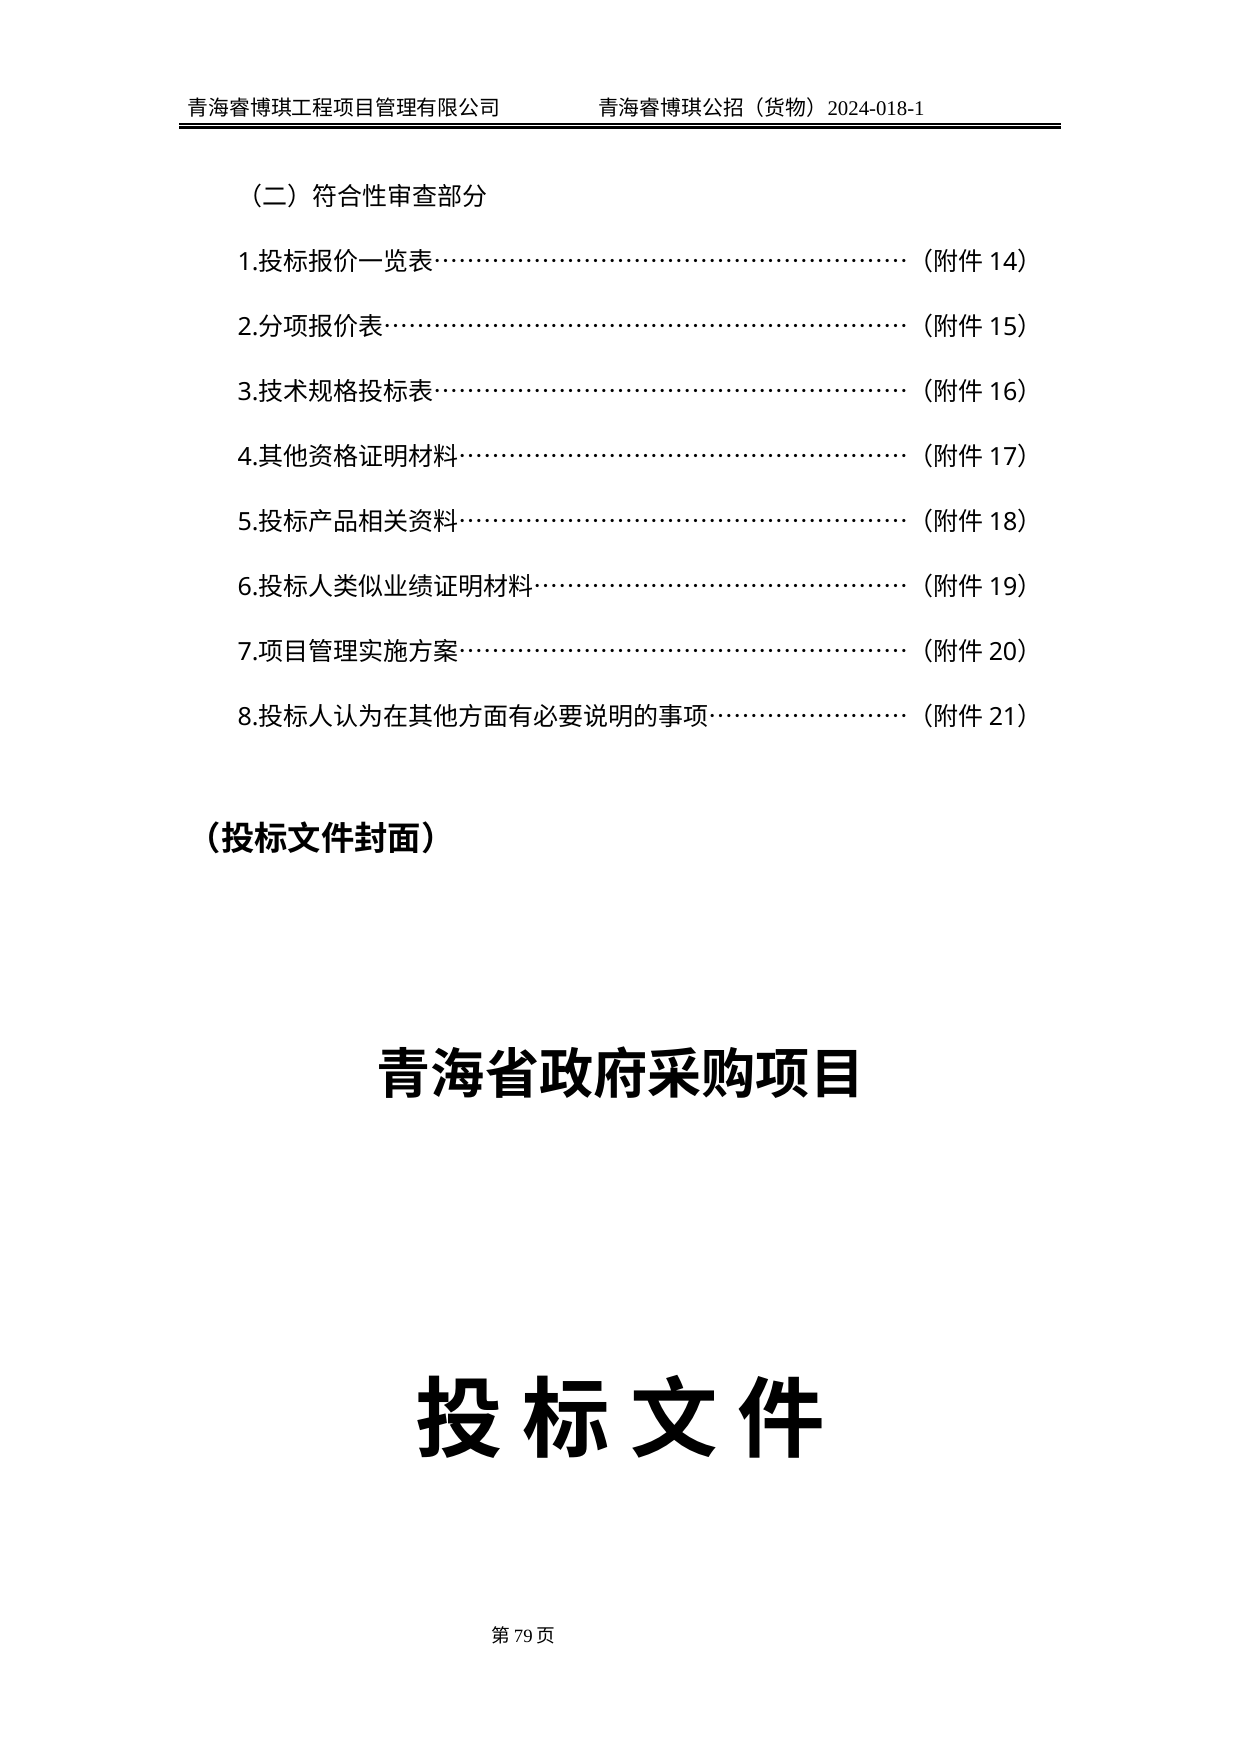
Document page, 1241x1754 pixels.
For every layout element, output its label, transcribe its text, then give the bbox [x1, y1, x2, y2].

text 2.分项报价表………………………………………………………（附件15） [187, 292, 1053, 357]
text 5.投标产品相关资料………………………………………………（附件18） [187, 487, 1053, 552]
text （二）符合性审查部分 [187, 162, 1053, 227]
text 投 标 文 件 [187, 1347, 1053, 1477]
text 3.技术规格投标表…………………………………………………（附件16） [187, 357, 1053, 422]
text 4.其他资格证明材料………………………………………………（附件17） [187, 422, 1053, 487]
text 6.投标人类似业绩证明材料………………………………………（附件19） [187, 552, 1053, 617]
text 青海省政府采购项目 [187, 1021, 1053, 1118]
text 8.投标人认为在其他方面有必要说明的事项……………………（附件21） [187, 682, 1053, 747]
text （投标文件封面） [187, 812, 1053, 860]
text 7.项目管理实施方案………………………………………………（附件20） [187, 617, 1053, 682]
text 1.投标报价一览表…………………………………………………（附件14） [187, 227, 1053, 292]
